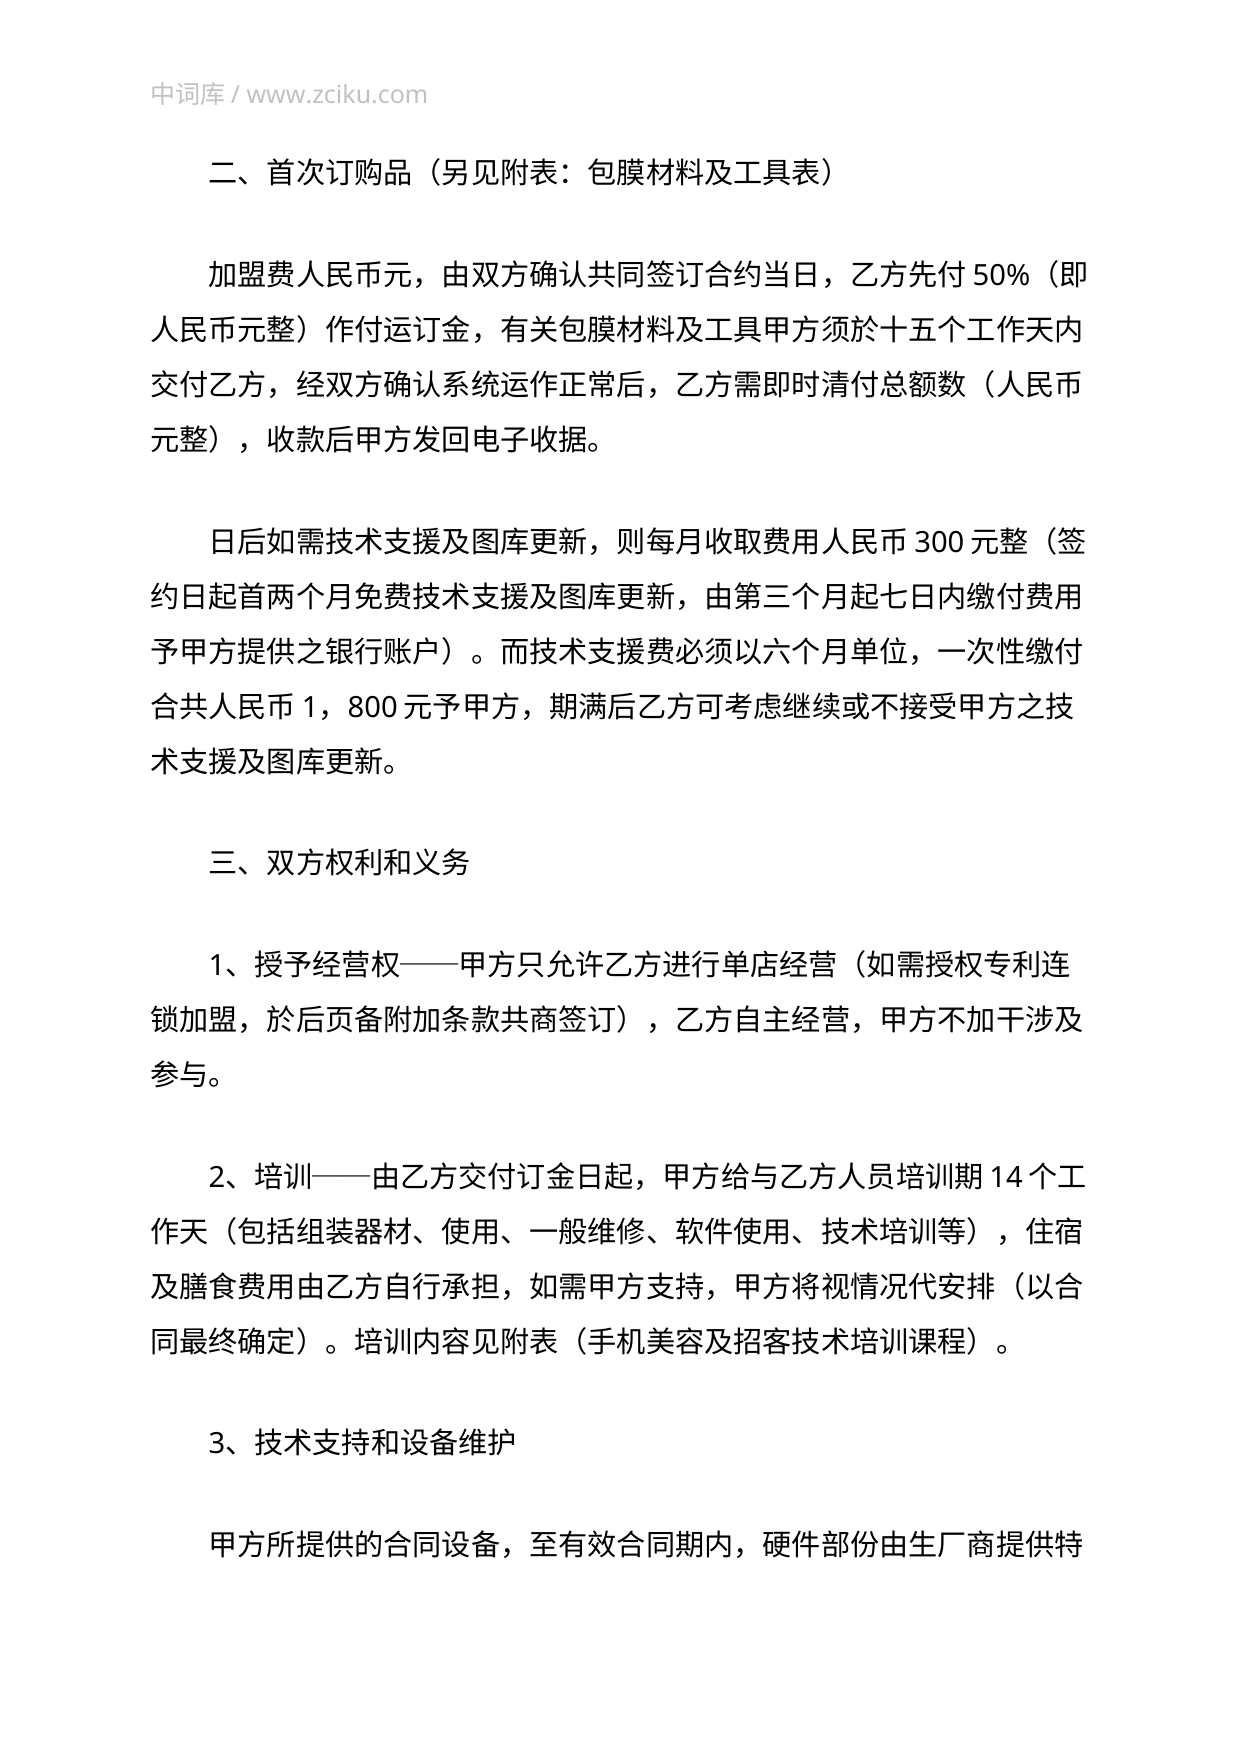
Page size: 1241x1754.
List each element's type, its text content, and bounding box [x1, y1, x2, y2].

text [150, 1522, 1090, 1564]
text 三、双方权利和义务 [150, 840, 1090, 882]
text 1、授予经营权──甲方只允许乙方进行单店经营（如需授权专利连锁加盟，於后页备附加条款共商签订），乙方自主经营，甲方不加干涉及参与。 [150, 942, 1090, 1094]
text 3、技术支持和设备维护 [150, 1420, 1090, 1462]
text 二、首次订购品（另见附表：包膜材料及工具表） [150, 150, 1090, 192]
text 2、培训──由乙方交付订金日起，甲方给与乙方人员培训期14个工作天（包括组装器材、使用、一般维修、软件使用、技术培训等），住宿及膳食费用由乙方自行承担，如需甲方支持，甲方将视情况代安排（以合同最终确定）。培训内容见附表（手机美容及招客技术培训课程）。 [150, 1153, 1090, 1360]
text 日后如需技术支援及图库更新，则每月收取费用人民币300元整（签约日起首两个月免费技术支援及图库更新，由第三个月起七日内缴付费用予甲方提供之银行账户）。而技术支援费必须以六个月单位，一次性缴付合共人民币1，800元予甲方，期满后乙方可考虑继续或不接受甲方之技术支援及图库更新。 [150, 518, 1090, 780]
text 加盟费人民币元，由双方确认共同签订合约当日，乙方先付50%（即人民币元整）作付运订金，有关包膜材料及工具甲方须於十五个工作天内交付乙方，经双方确认系统运作正常后，乙方需即时清付总额数（人民币元整），收款后甲方发回电子收据。 [150, 252, 1090, 459]
